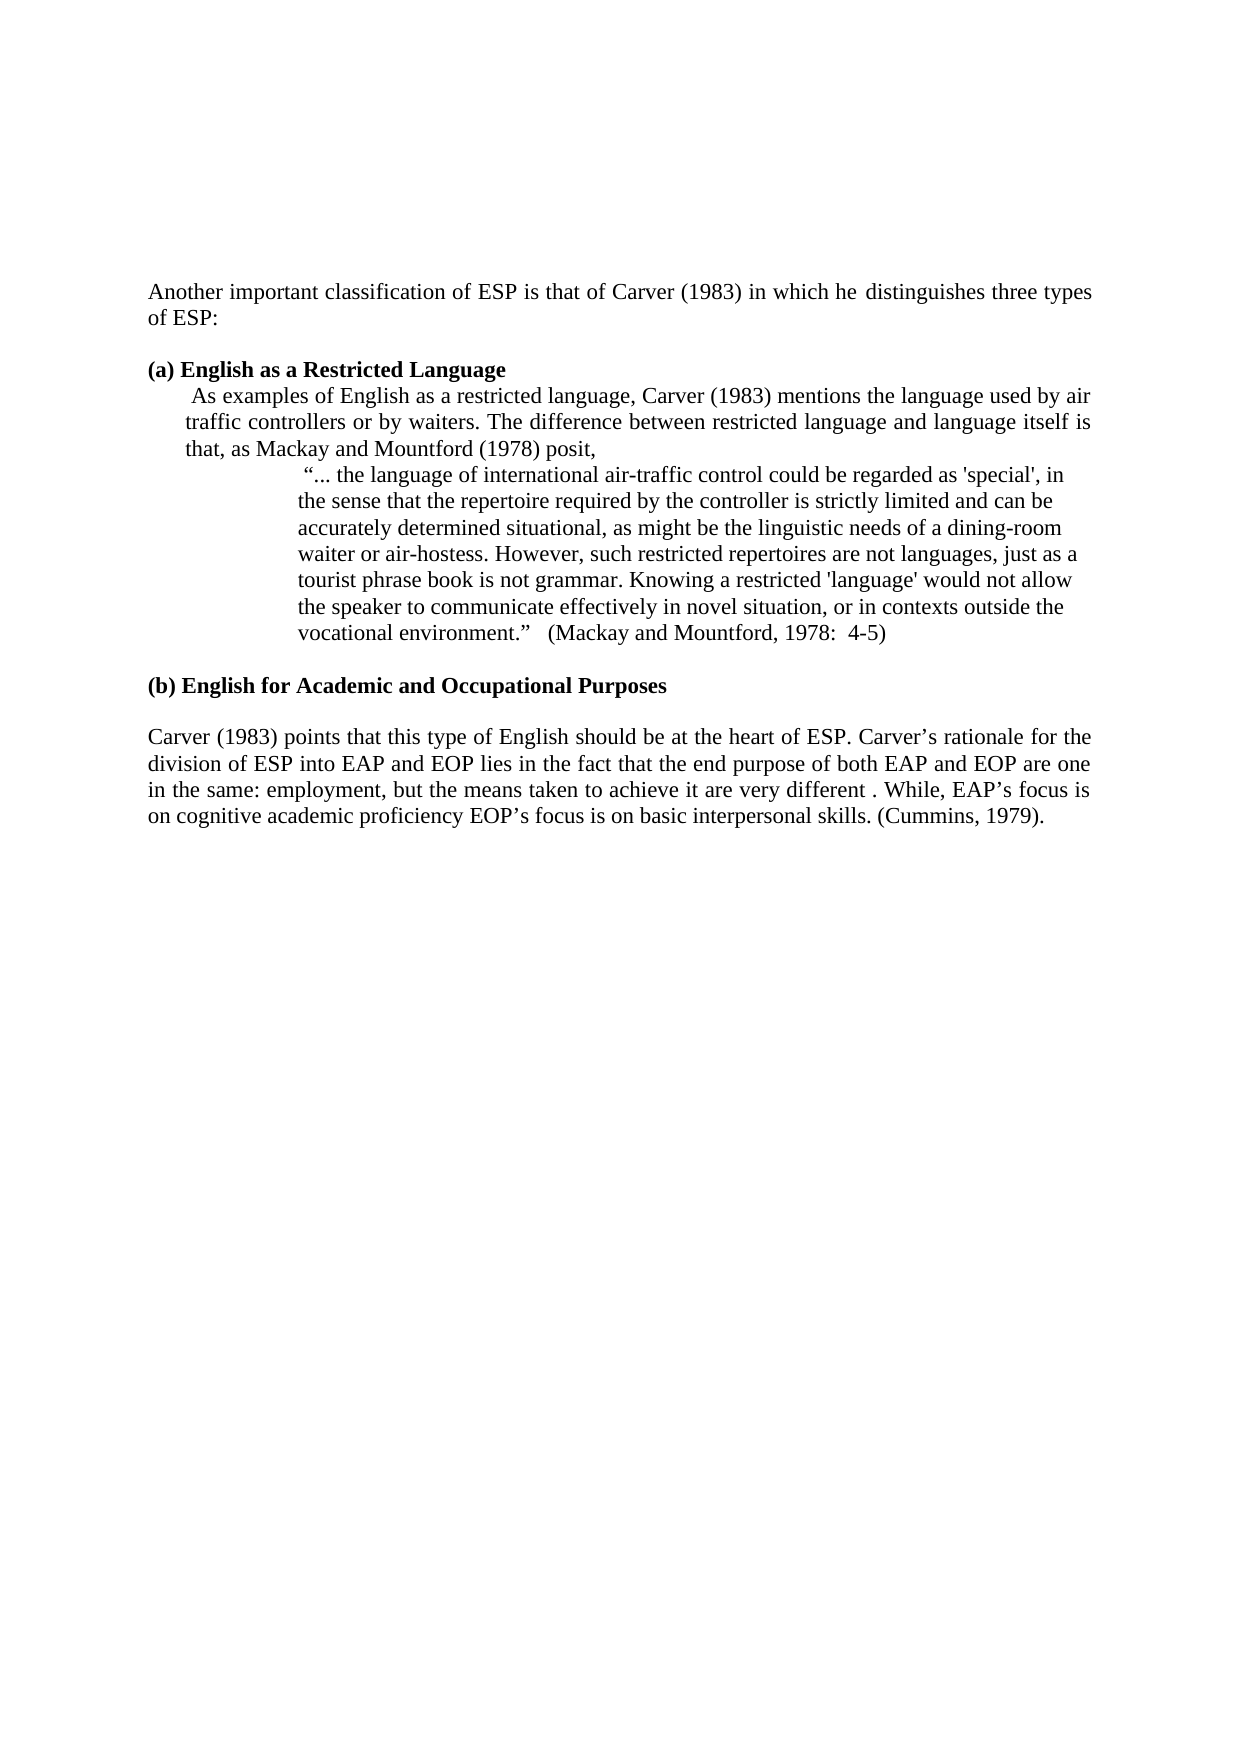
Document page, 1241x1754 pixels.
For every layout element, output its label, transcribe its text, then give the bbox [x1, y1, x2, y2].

text (a) English as a Restricted Language [148, 356, 1093, 382]
text As examples of English as a restricted language, Carver (1983) mentions the language used by air traffic controllers or by waiters. The difference between restricted language and language itself is that, as Mackay and Mountford (1978) posit, [185, 382, 1093, 461]
text “... the language of international air-traffic control could be regarded as 'special', in the sense that the repertoire required by the controller is strictly limited and can be accurately determined situational, as might be the linguistic needs of a dining-room waiter or air-hostess. However, such restricted repertoires are not languages, just as a tourist phrase book is not grammar. Knowing a restricted 'language' would not allow the speaker to communicate effectively in novel situation, or in contexts outside the vocational environment.” (Mackay and Mountford, 1978: 4-5) [298, 461, 1093, 646]
text Carver (1983) points that this type of English should be at the heart of ESP. Carver’s rationale for the division of ESP into EAP and EOP lies in the fact that the end purpose of both EAP and EOP are one in the same: employment, but the means taken to achieve it are very different . While, EAP’s focus is on cognitive academic proficiency EOP’s focus is on basic interpersonal skills. (Cummins, 1979). [148, 723, 1093, 829]
text (b) English for Academic and Occupational Purposes [148, 672, 1093, 698]
text Another important classification of ESP is that of Carver (1983) in which he distinguishes three types of ESP: [148, 278, 1093, 331]
